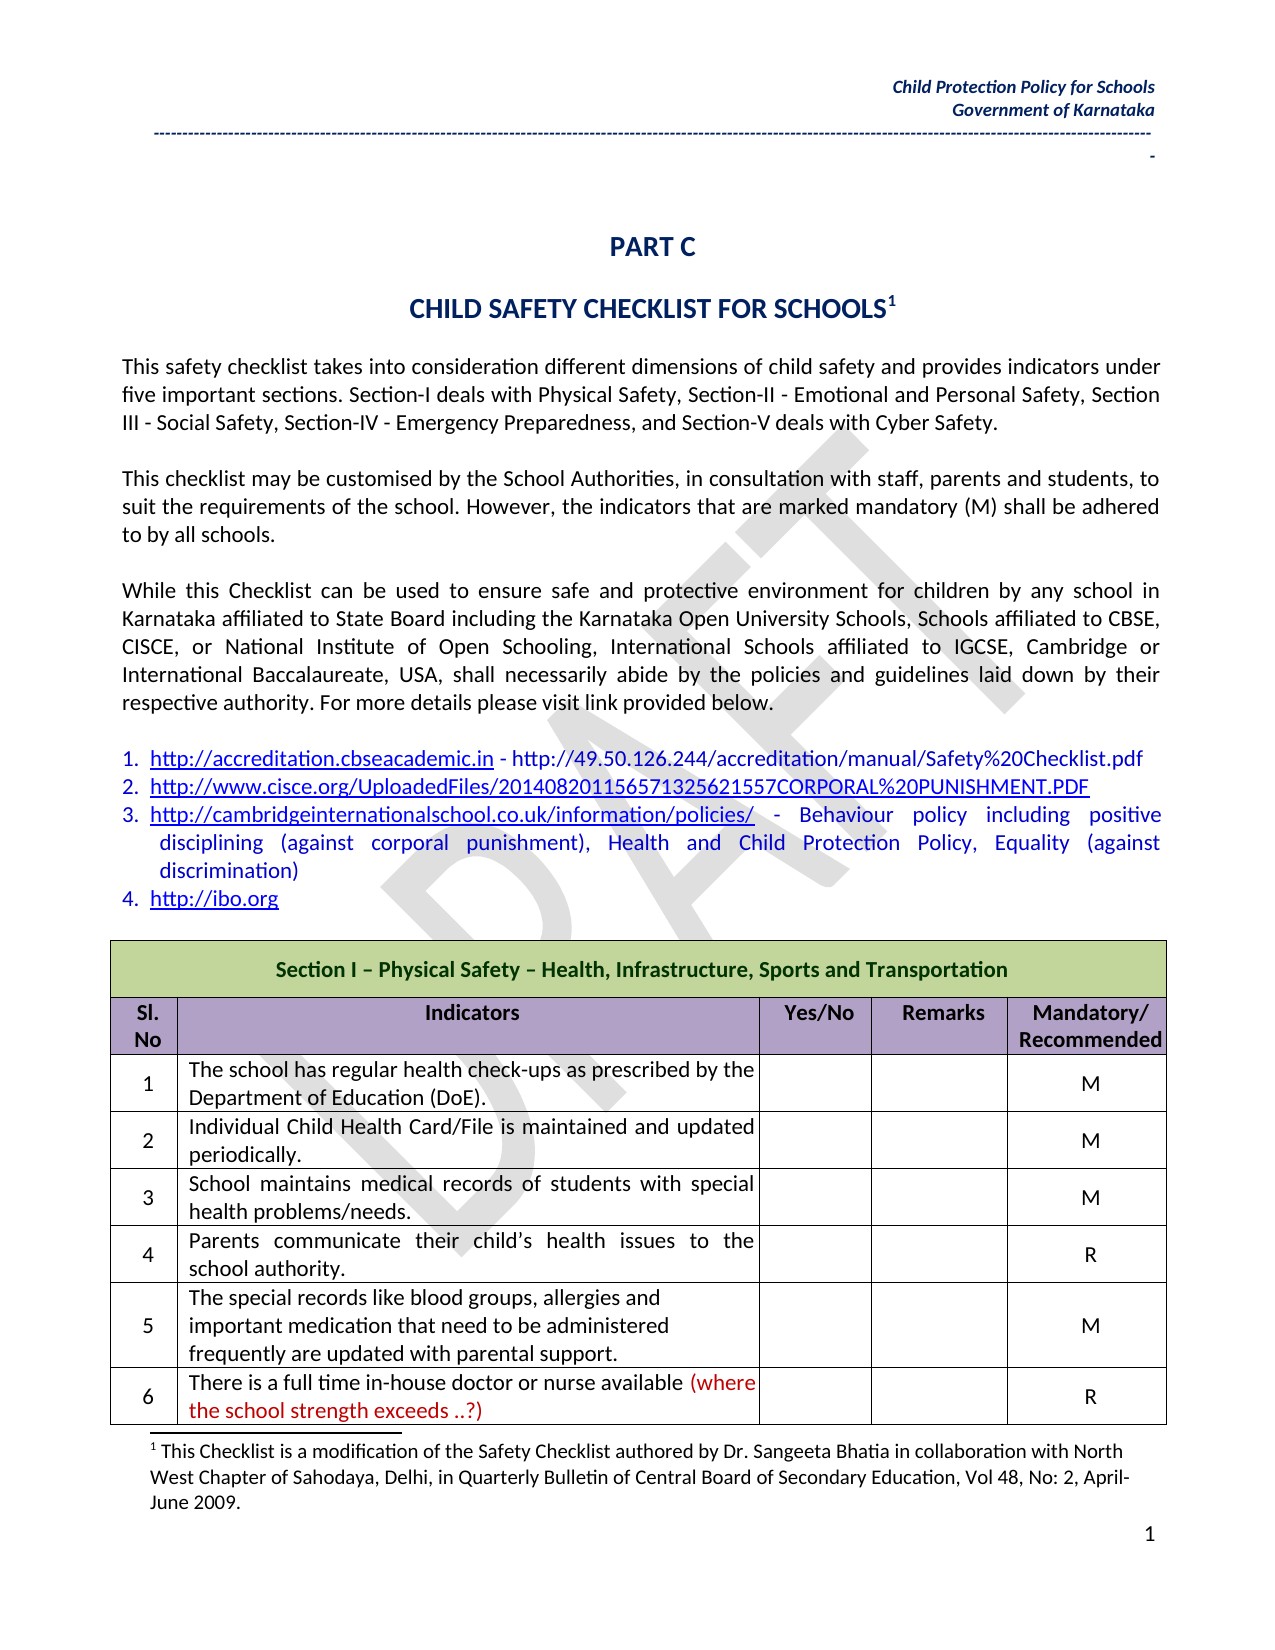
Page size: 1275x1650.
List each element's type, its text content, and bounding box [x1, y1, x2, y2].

table_cell 6 [111, 1368, 177, 1424]
table_cell [760, 1055, 871, 1111]
table_cell 3 [111, 1169, 177, 1225]
table_cell [872, 1112, 1007, 1168]
table_cell [872, 1169, 1007, 1225]
table_cell Individual Child Health Card/File is maintained and updated periodically. [178, 1112, 759, 1168]
table_cell [760, 1169, 871, 1225]
list http://www.cisce.org/UploadedFiles/201408201156571325621557CORPORAL%20PUNISHMENT.PDF [122, 772, 1162, 800]
table_cell 5 [111, 1283, 177, 1367]
text This safety checklist takes into consideration different dimensions of child safety and provides indicators under five important sections. Section-I deals with Physical Safety, Section-II - Emotional and Personal Safety, Section III - Social Safety, Section-IV - Emergency Preparedness, and Section-V deals with Cyber Safety. [122, 352, 1162, 436]
table_cell M [1008, 1055, 1166, 1111]
table_cell R [1008, 1226, 1166, 1282]
text PART C [150, 228, 1155, 264]
table_cell Sl. No [111, 998, 177, 1054]
table_cell School maintains medical records of students with special health problems/needs. [178, 1169, 759, 1225]
table_cell Parents communicate their child’s health issues to the school authority. [178, 1226, 759, 1282]
table_cell Yes/No [760, 998, 871, 1054]
table_cell 1 [111, 1055, 177, 1111]
table_cell Remarks [872, 998, 1007, 1054]
table_cell [760, 1368, 871, 1424]
table_cell M [1008, 1112, 1166, 1168]
list http://ibo.org [122, 884, 1162, 912]
table_cell R [1008, 1368, 1166, 1424]
text This checklist may be customised by the School Authorities, in consultation with staff, parents and students, to suit the requirements of the school. However, the indicators that are marked mandatory (M) shall be adhered to by all schools. [122, 464, 1162, 548]
table_cell [872, 1226, 1007, 1282]
table_cell Indicators [178, 998, 759, 1054]
table_cell The special records like blood groups, allergies and important medication that need to be administered frequently are updated with parental support. [178, 1283, 759, 1367]
list http://accreditation.cbseacademic.in - http://49.50.126.244/accreditation/manual/Safety%20Checklist.pdf [122, 744, 1162, 772]
table_cell The school has regular health check-ups as prescribed by the Department of Education (DoE). [178, 1055, 759, 1111]
table_cell [760, 1112, 871, 1168]
table_cell [872, 1368, 1007, 1424]
table_cell 2 [111, 1112, 177, 1168]
table_cell Mandatory/ Recommended [1008, 998, 1166, 1054]
table_header Section I – Physical Safety – Health, Infrastructure, Sports and Transportation [111, 941, 1166, 997]
text CHILD SAFETY CHECKLIST FOR SCHOOLS [150, 290, 1155, 326]
table_cell M [1008, 1283, 1166, 1367]
table_cell [872, 1283, 1007, 1367]
table_cell [760, 1283, 871, 1367]
table_cell 4 [111, 1226, 177, 1282]
table_cell [872, 1055, 1007, 1111]
table_cell [760, 1226, 871, 1282]
list http://cambridgeinternationalschool.co.uk/information/policies/ - Behaviour policy including positive disciplining (against corporal punishment), Health and Child Protection Policy, Equality (against discrimination) [122, 800, 1162, 884]
text While this Checklist can be used to ensure safe and protective environment for children by any school in Karnataka affiliated to State Board including the Karnataka Open University Schools, Schools affiliated to CBSE, CISCE, or National Institute of Open Schooling, International Schools affiliated to IGCSE, Cambridge or International Baccalaureate, USA, shall necessarily abide by the policies and guidelines laid down by their respective authority. For more details please visit link provided below. [122, 576, 1162, 716]
table_cell M [1008, 1169, 1166, 1225]
table_cell There is a full time in-house doctor or nurse available (where the school strength exceeds ..?) [178, 1368, 759, 1424]
